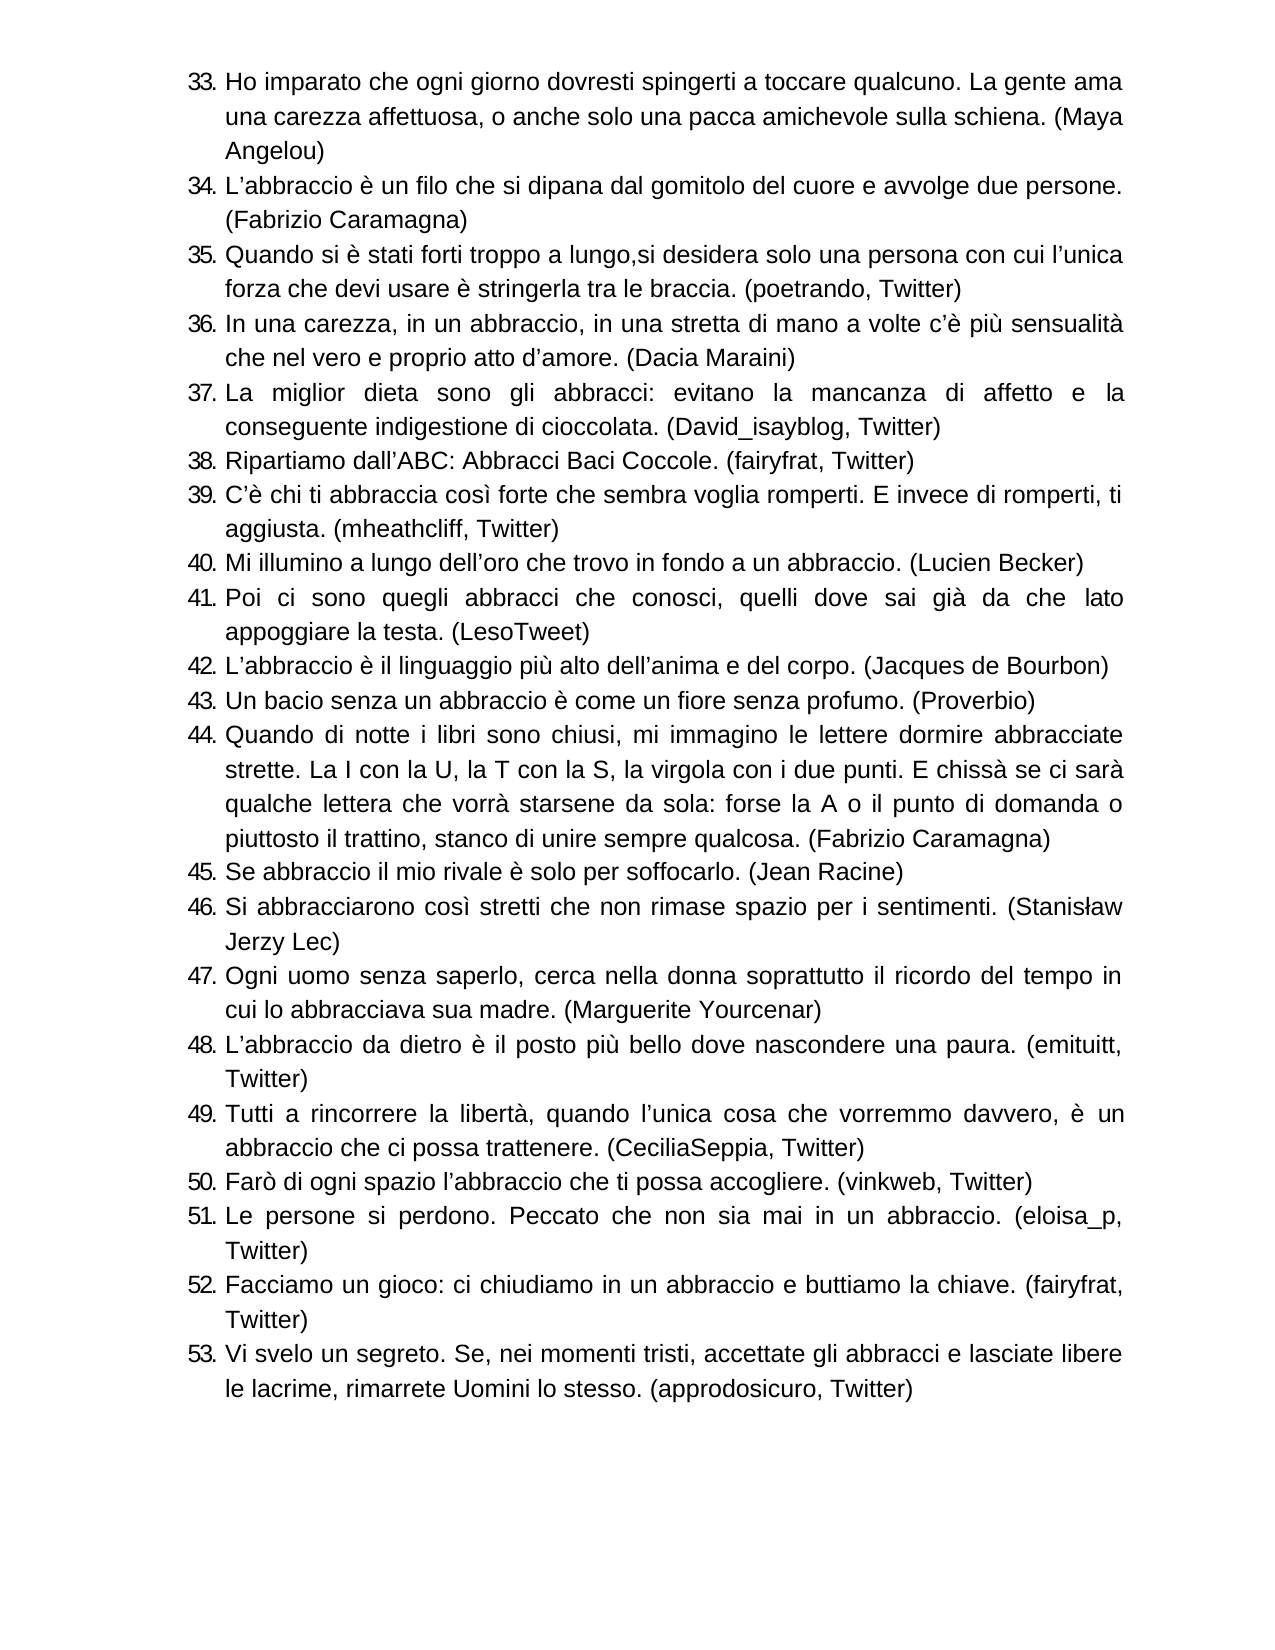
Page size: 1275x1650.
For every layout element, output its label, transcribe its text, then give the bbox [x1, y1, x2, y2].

list C’è chi ti abbraccia così forte che sembra voglia romperti. E invece di romperti, ti aggiusta. (mheathcliff, Twitter) [187, 480, 1123, 543]
list Mi illumino a lungo dell’oro che trovo in fondo a un abbraccio. (Lucien Becker) [187, 549, 1135, 577]
list Le persone si perdono. Peccato che non sia mai in un abbraccio. (eloisa_p, Twitter) [187, 1201, 1124, 1264]
list Quando si è stati forti troppo a lungo,si desidera solo una persona con cui l’unica forza che devi usare è stringerla tra le braccia. (poetrando, Twitter) [187, 240, 1125, 303]
list Vi svelo un segreto. Se, nei momenti tristi, accettate gli abbracci e lasciate libere le lacrime, rimarrete Uomini lo stesso. (approdosicuro, Twitter) [187, 1339, 1124, 1402]
list Ho imparato che ogni giorno dovresti spingerti a toccare qualcuno. La gente ama una carezza affettuosa, o anche solo una pacca amichevole sulla schiena. (Maya Angelou) [187, 67, 1125, 165]
list Un bacio senza un abbraccio è come un fiore senza profumo. (Proverbio) [187, 686, 1135, 715]
list Farò di ogni spazio l’abbraccio che ti possa accogliere. (vinkweb, Twitter) [187, 1168, 1135, 1196]
list Tutti a rincorrere la libertà, quando l’unica cosa che vorremmo davvero, è un abbraccio che ci possa trattenere. (CeciliaSeppia, Twitter) [187, 1099, 1125, 1162]
list Ogni uomo senza saperlo, cerca nella donna soprattutto il ricordo del tempo in cui lo abbracciava sua madre. (Marguerite Yourcenar) [187, 961, 1123, 1024]
list Se abbraccio il mio rivale è solo per soffocarlo. (Jean Racine) [187, 858, 1135, 886]
list L’abbraccio è il linguaggio più alto dell’anima e del corpo. (Jacques de Bourbon) [187, 652, 1135, 680]
list In una carezza, in un abbraccio, in una stretta di mano a volte c’è più sensualità che nel vero e proprio atto d’amore. (Dacia Maraini) [187, 309, 1125, 372]
list Ripartiamo dall’ABC: Abbracci Baci Coccole. (fairyfrat, Twitter) [187, 447, 1135, 475]
list L’abbraccio da dietro è il posto più bello dove nascondere una paura. (emituitt, Twitter) [187, 1030, 1123, 1093]
list Si abbracciarono così stretti che non rimase spazio per i sentimenti. (Stanisław Jerzy Lec) [187, 892, 1124, 955]
list L’abbraccio è un filo che si dipana dal gomitolo del cuore e avvolge due persone. (Fabrizio Caramagna) [187, 171, 1125, 234]
list La miglior dieta sono gli abbracci: evitano la mancanza di affetto e la conseguente indigestione di cioccolata. (David_isayblog, Twitter) [187, 378, 1125, 441]
list Poi ci sono quegli abbracci che conosci, quelli dove sai già da che lato appoggiare la testa. (LesoTweet) [187, 583, 1124, 646]
list Facciamo un gioco: ci chiudiamo in un abbraccio e buttiamo la chiave. (fairyfrat, Twitter) [187, 1270, 1125, 1333]
list Quando di notte i libri sono chiusi, mi immagino le lettere dormire abbracciate strette. La I con la U, la T con la S, la virgola con i due punti. E chissà se ci sarà qualche lettera che vorrà starsene da sola: forse la A o il punto di domanda o piuttosto il trattino, stanco di unire sempre qualcosa. (Fabrizio Caramagna) [187, 720, 1125, 852]
